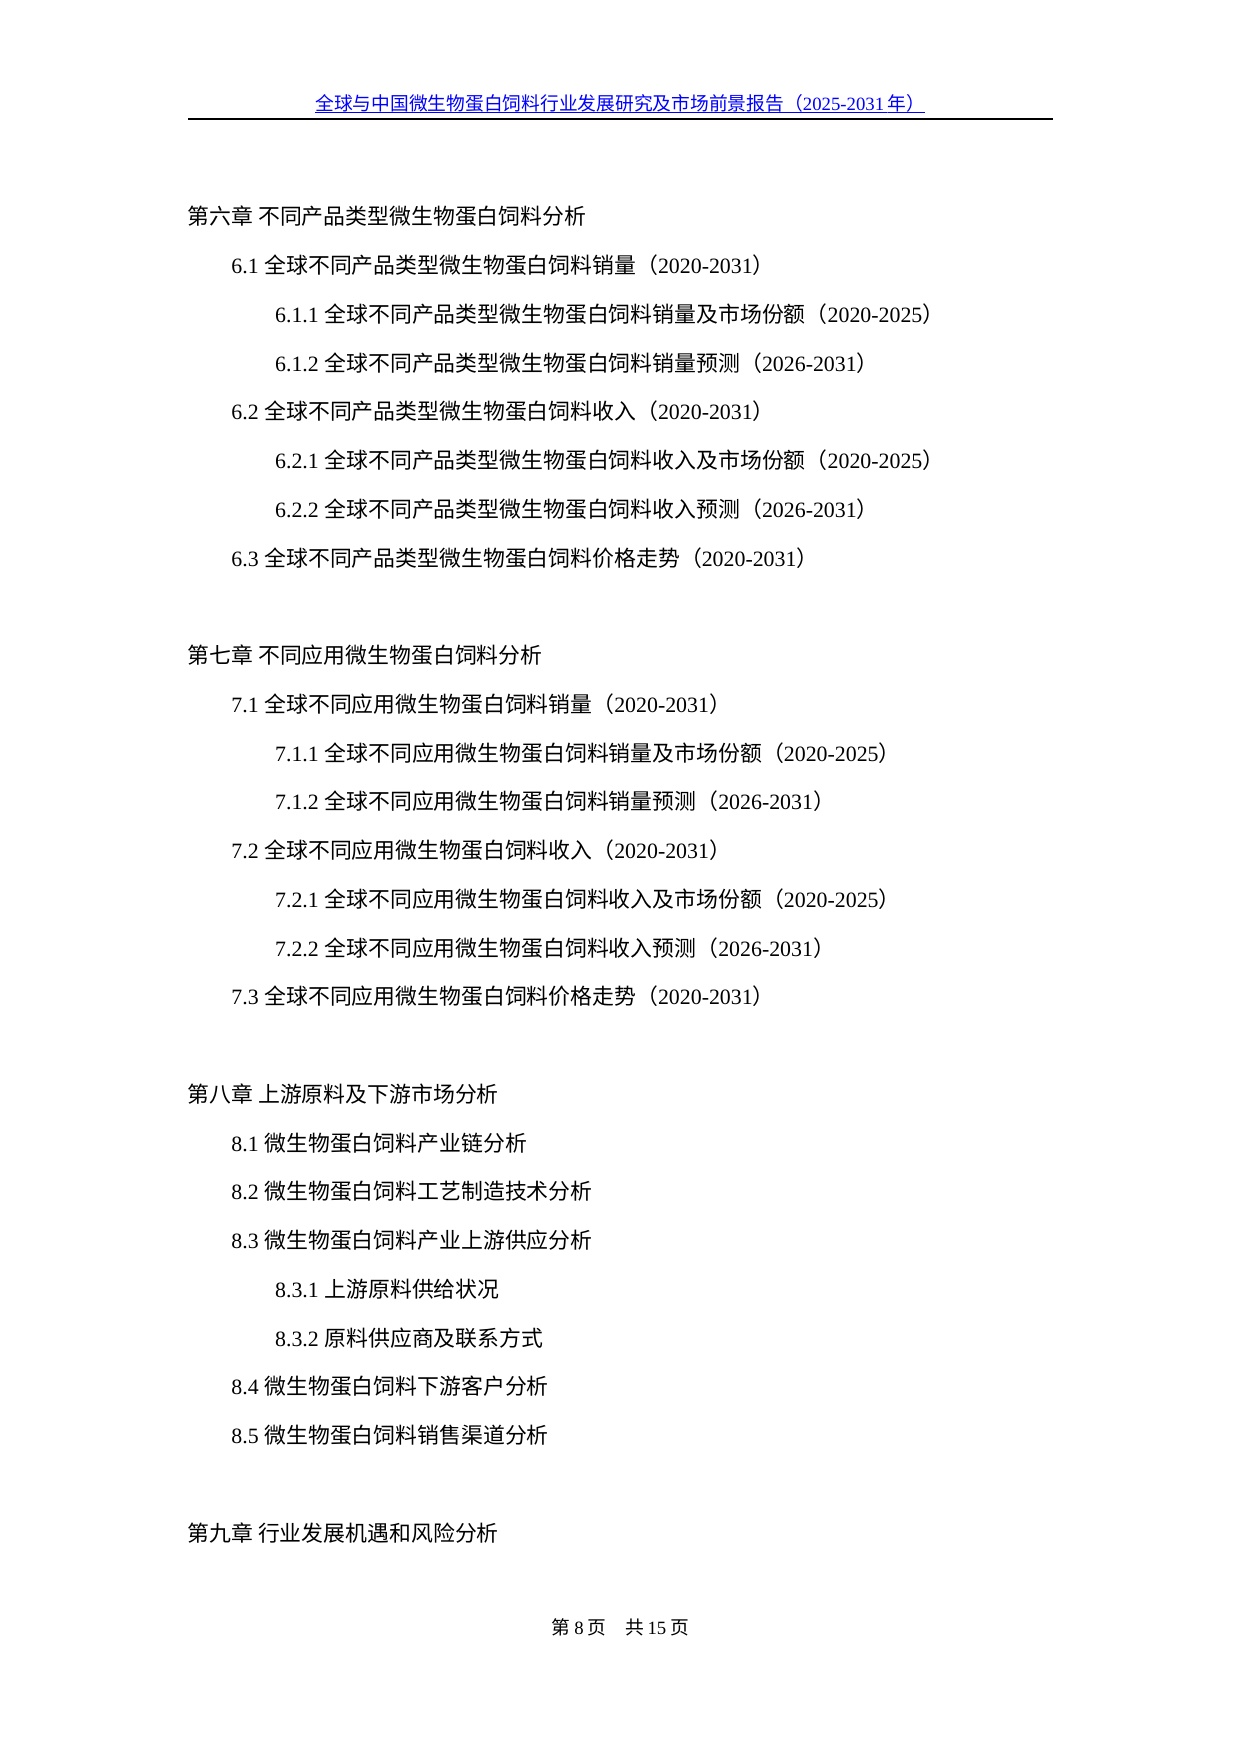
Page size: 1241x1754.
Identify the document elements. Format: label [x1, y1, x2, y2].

text [187, 150, 1053, 1548]
